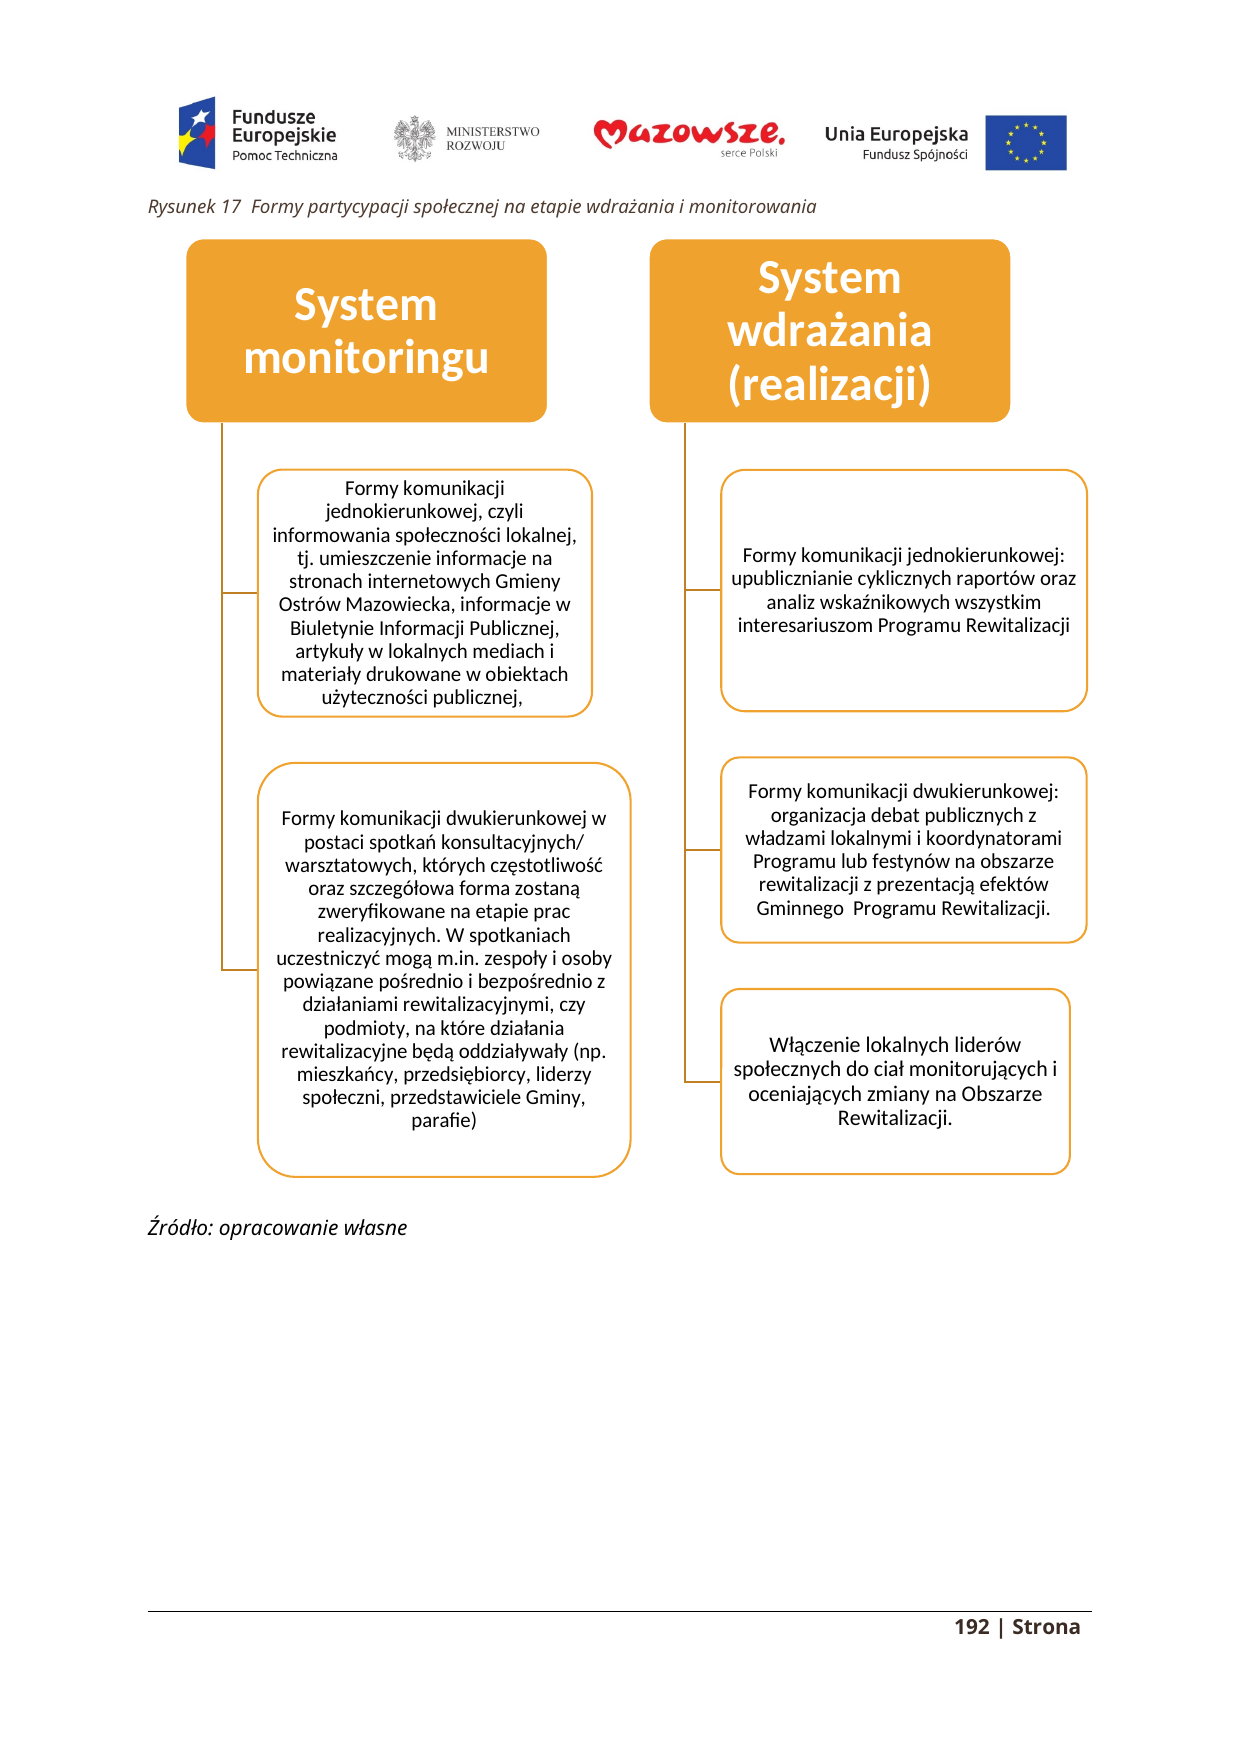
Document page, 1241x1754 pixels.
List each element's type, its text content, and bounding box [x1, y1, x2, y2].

text Rysunek 17 Formy partycypacji społecznej na etapie wdrażania i monitorowania [148, 194, 1093, 219]
text Źródło: opracowanie własne [148, 1213, 1093, 1242]
picture [147, 73, 1093, 194]
